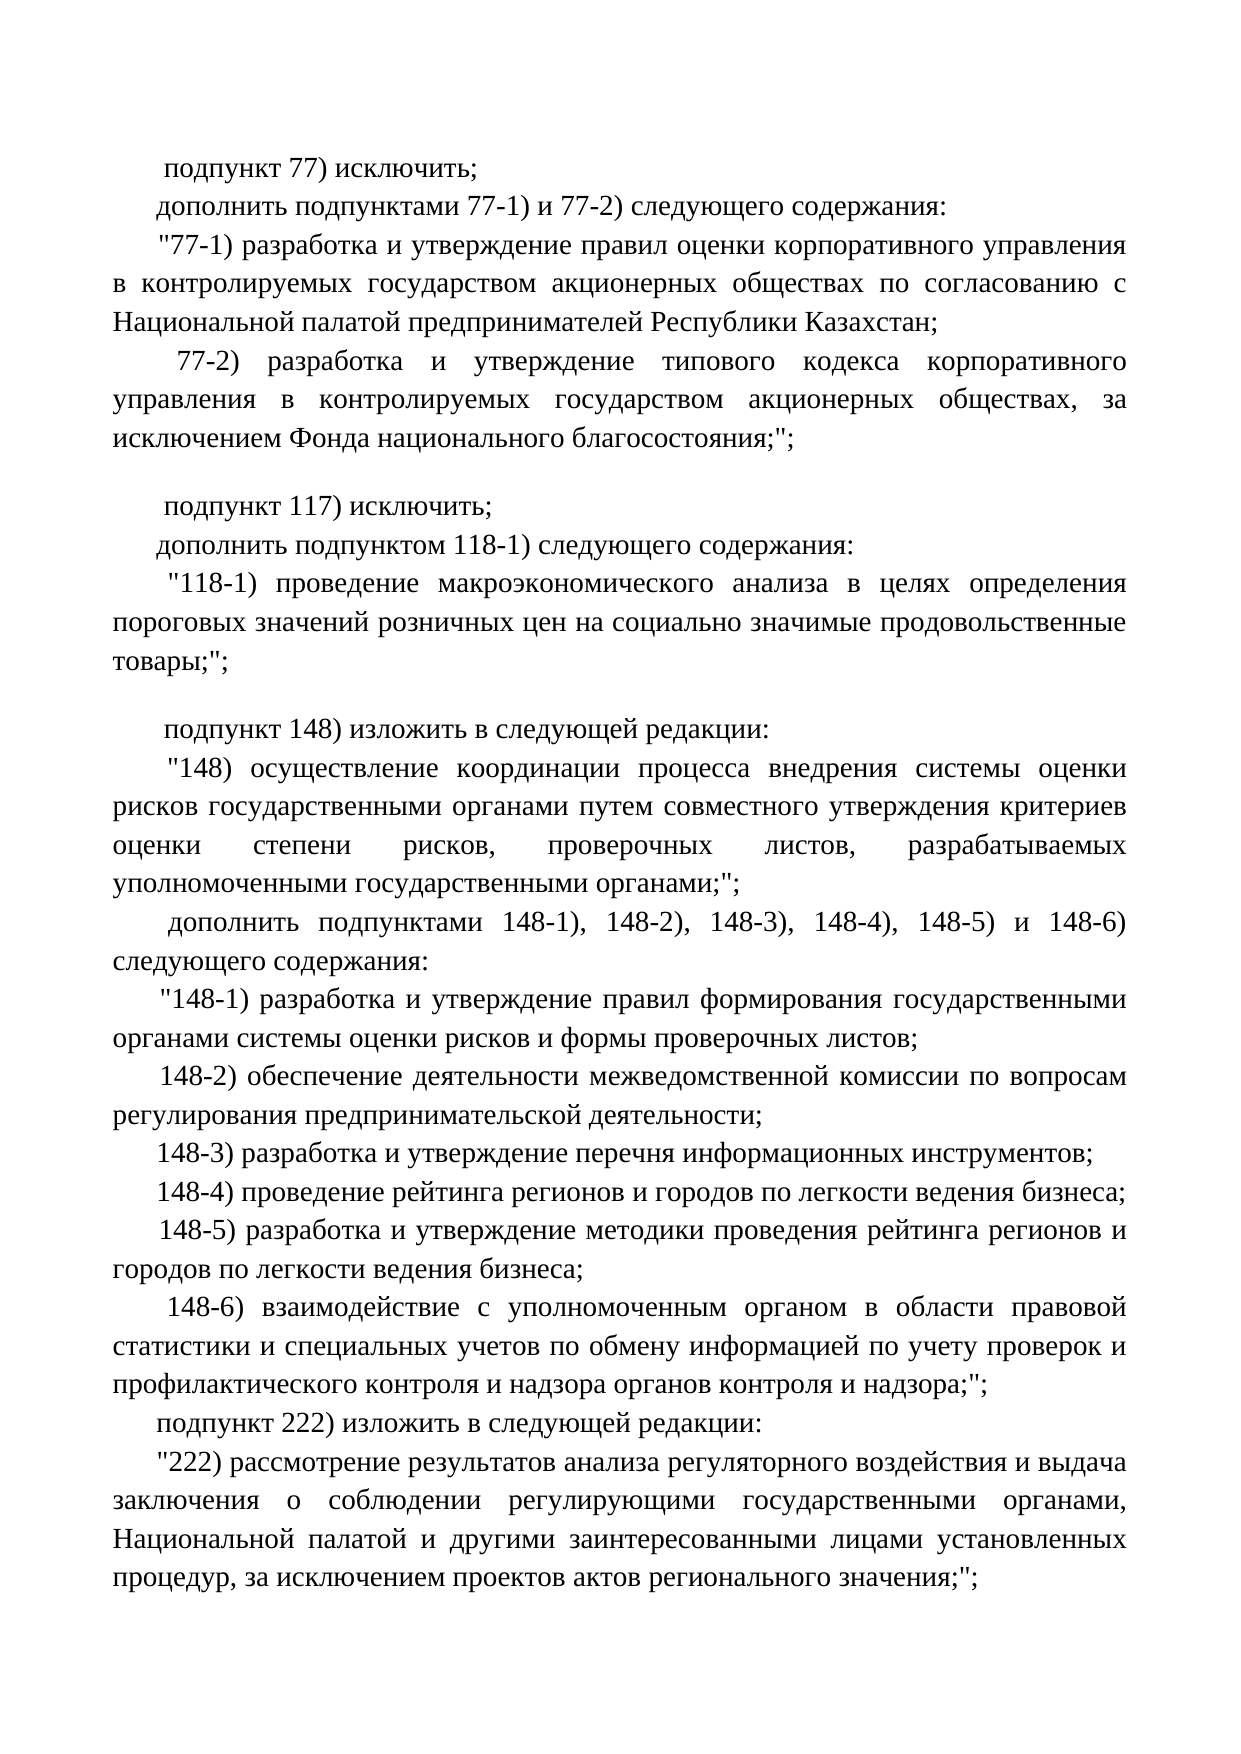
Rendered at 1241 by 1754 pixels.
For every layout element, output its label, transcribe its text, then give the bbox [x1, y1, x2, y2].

text 148-3) разработка и утверждение перечня информационных инструментов; [112, 1135, 1128, 1169]
text дополнить подпунктами 77-1) и 77-2) следующего содержания: [112, 188, 1128, 222]
text 148-4) проведение рейтинга регионов и городов по легкости ведения бизнеса; [112, 1174, 1128, 1207]
text "118-1) проведение макроэкономического анализа в целях определения пороговых значений розничных цен на социально значимые продовольственные товары;"; [112, 566, 1128, 676]
text "222) рассмотрение результатов анализа регуляторного воздействия и выдача заключения о соблюдении регулирующими государственными органами, Национальной палатой и другими заинтересованными лицами установленных процедур, за исключением проектов актов регионального значения;"; [112, 1444, 1128, 1593]
text подпункт 77) исключить; [112, 150, 1128, 183]
text "148-1) разработка и утверждение правил формирования государственными органами системы оценки рисков и формы проверочных листов; [112, 981, 1128, 1053]
text дополнить подпунктом 118-1) следующего содержания: [112, 527, 1128, 561]
text "77-1) разработка и утверждение правил оценки корпоративного управления в контролируемых государством акционерных обществах по согласованию с Национальной палатой предпринимателей Республики Казахстан; [112, 227, 1128, 338]
text 148-5) разработка и утверждение методики проведения рейтинга регионов и городов по легкости ведения бизнеса; [112, 1212, 1128, 1284]
text 148-2) обеспечение деятельности межведомственной комиссии по вопросам регулирования предпринимательской деятельности; [112, 1058, 1128, 1130]
text "148) осуществление координации процесса внедрения системы оценки рисков государственными органами путем совместного утверждения критериев оценки степени рисков, проверочных листов, разрабатываемых уполномоченными государственными органами;"; [112, 750, 1128, 899]
text подпункт 148) изложить в следующей редакции: [112, 711, 1128, 745]
text 148-6) взаимодействие с уполномоченным органом в области правовой статистики и специальных учетов по обмену информацией по учету проверок и профилактического контроля и надзора органов контроля и надзора;"; [112, 1289, 1128, 1400]
text дополнить подпунктами 148-1), 148-2), 148-3), 148-4), 148-5) и 148-6) следующего содержания: [112, 904, 1128, 976]
text подпункт 117) исключить; [112, 488, 1128, 522]
text 77-2) разработка и утверждение типового кодекса корпоративного управления в контролируемых государством акционерных обществах, за исключением Фонда национального благосостояния;"; [112, 343, 1128, 453]
text подпункт 222) изложить в следующей редакции: [112, 1405, 1128, 1439]
